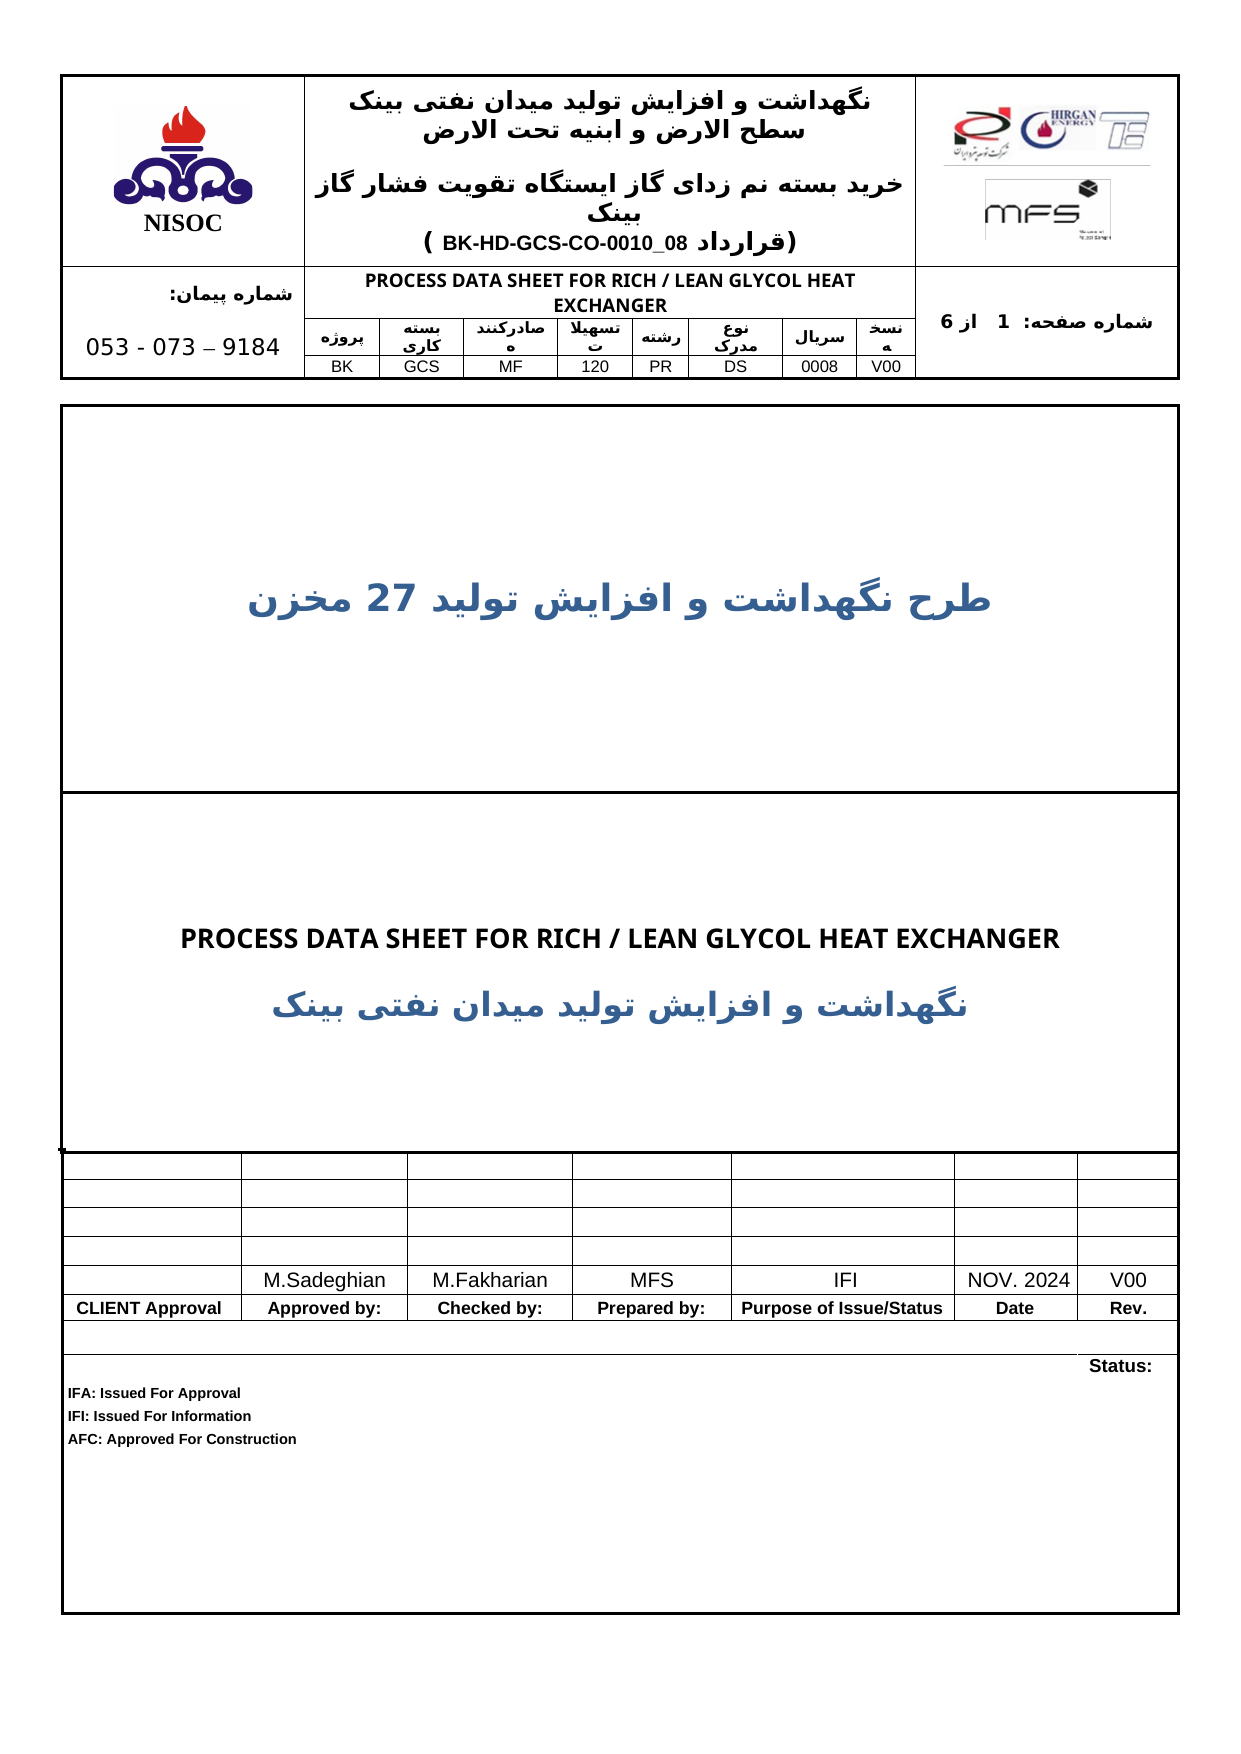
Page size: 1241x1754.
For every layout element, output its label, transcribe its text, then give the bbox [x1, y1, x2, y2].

table_cell [573, 1180, 731, 1207]
table_cell [1078, 1208, 1177, 1236]
table_cell IFI [732, 1266, 954, 1294]
table_cell [955, 1180, 1077, 1207]
table_cell Rev. [1078, 1295, 1177, 1320]
table_cell V00 [1078, 1266, 1177, 1294]
table_cell [64, 1321, 1177, 1354]
table_cell Purpose of Issue/Status [732, 1295, 954, 1320]
table_cell [408, 1208, 572, 1236]
table_cell [573, 1154, 731, 1179]
table_cell [732, 1180, 954, 1207]
table_cell [732, 1237, 954, 1264]
table_cell [242, 1180, 407, 1207]
table_cell [732, 1154, 954, 1179]
table_cell Approved by: [242, 1295, 407, 1320]
table_cell Prepared by: [573, 1295, 731, 1320]
table_cell NOV. 2024 [955, 1266, 1077, 1294]
table_cell [64, 1237, 241, 1264]
table_cell [1078, 1237, 1177, 1264]
table_cell Date [955, 1295, 1077, 1320]
table_cell [408, 1154, 572, 1179]
table_cell PROCESS DATA SHEET FOR RICH / LEAN GLYCOL HEAT EXCHANGER نگهداشت و افزایش تولید میدان نفتی بینک [63, 794, 1177, 1151]
table_cell [573, 1208, 731, 1236]
picture [943, 103, 1151, 240]
table_cell Checked by: [408, 1295, 572, 1320]
table_cell MFS [573, 1266, 731, 1294]
table_cell [64, 1208, 241, 1236]
table_cell [573, 1237, 731, 1264]
table_cell [408, 1180, 572, 1207]
table_cell [242, 1154, 407, 1179]
table_header طرح نگهداشت و افزایش تولید 27 مخزن [63, 407, 1177, 791]
table_cell [955, 1208, 1077, 1236]
picture [113, 106, 253, 208]
table_cell [1078, 1154, 1177, 1179]
table_cell [955, 1154, 1077, 1179]
table_cell [242, 1237, 407, 1264]
table_cell CLIENT Approval [64, 1295, 241, 1320]
table_cell [732, 1208, 954, 1236]
table_cell [1078, 1180, 1177, 1207]
table_cell [242, 1208, 407, 1236]
table_cell [955, 1237, 1077, 1264]
table_cell M.Sadeghian [242, 1266, 407, 1294]
table_cell Status: [1078, 1355, 1177, 1612]
table_cell [64, 1180, 241, 1207]
table_cell [64, 1266, 241, 1294]
table_cell [408, 1237, 572, 1264]
table_cell IFA: Issued For Approval IFI: Issued For Information AFC: Approved For Construction [64, 1354, 1078, 1612]
table_cell [64, 1154, 241, 1179]
table_cell M.Fakharian [408, 1266, 572, 1294]
